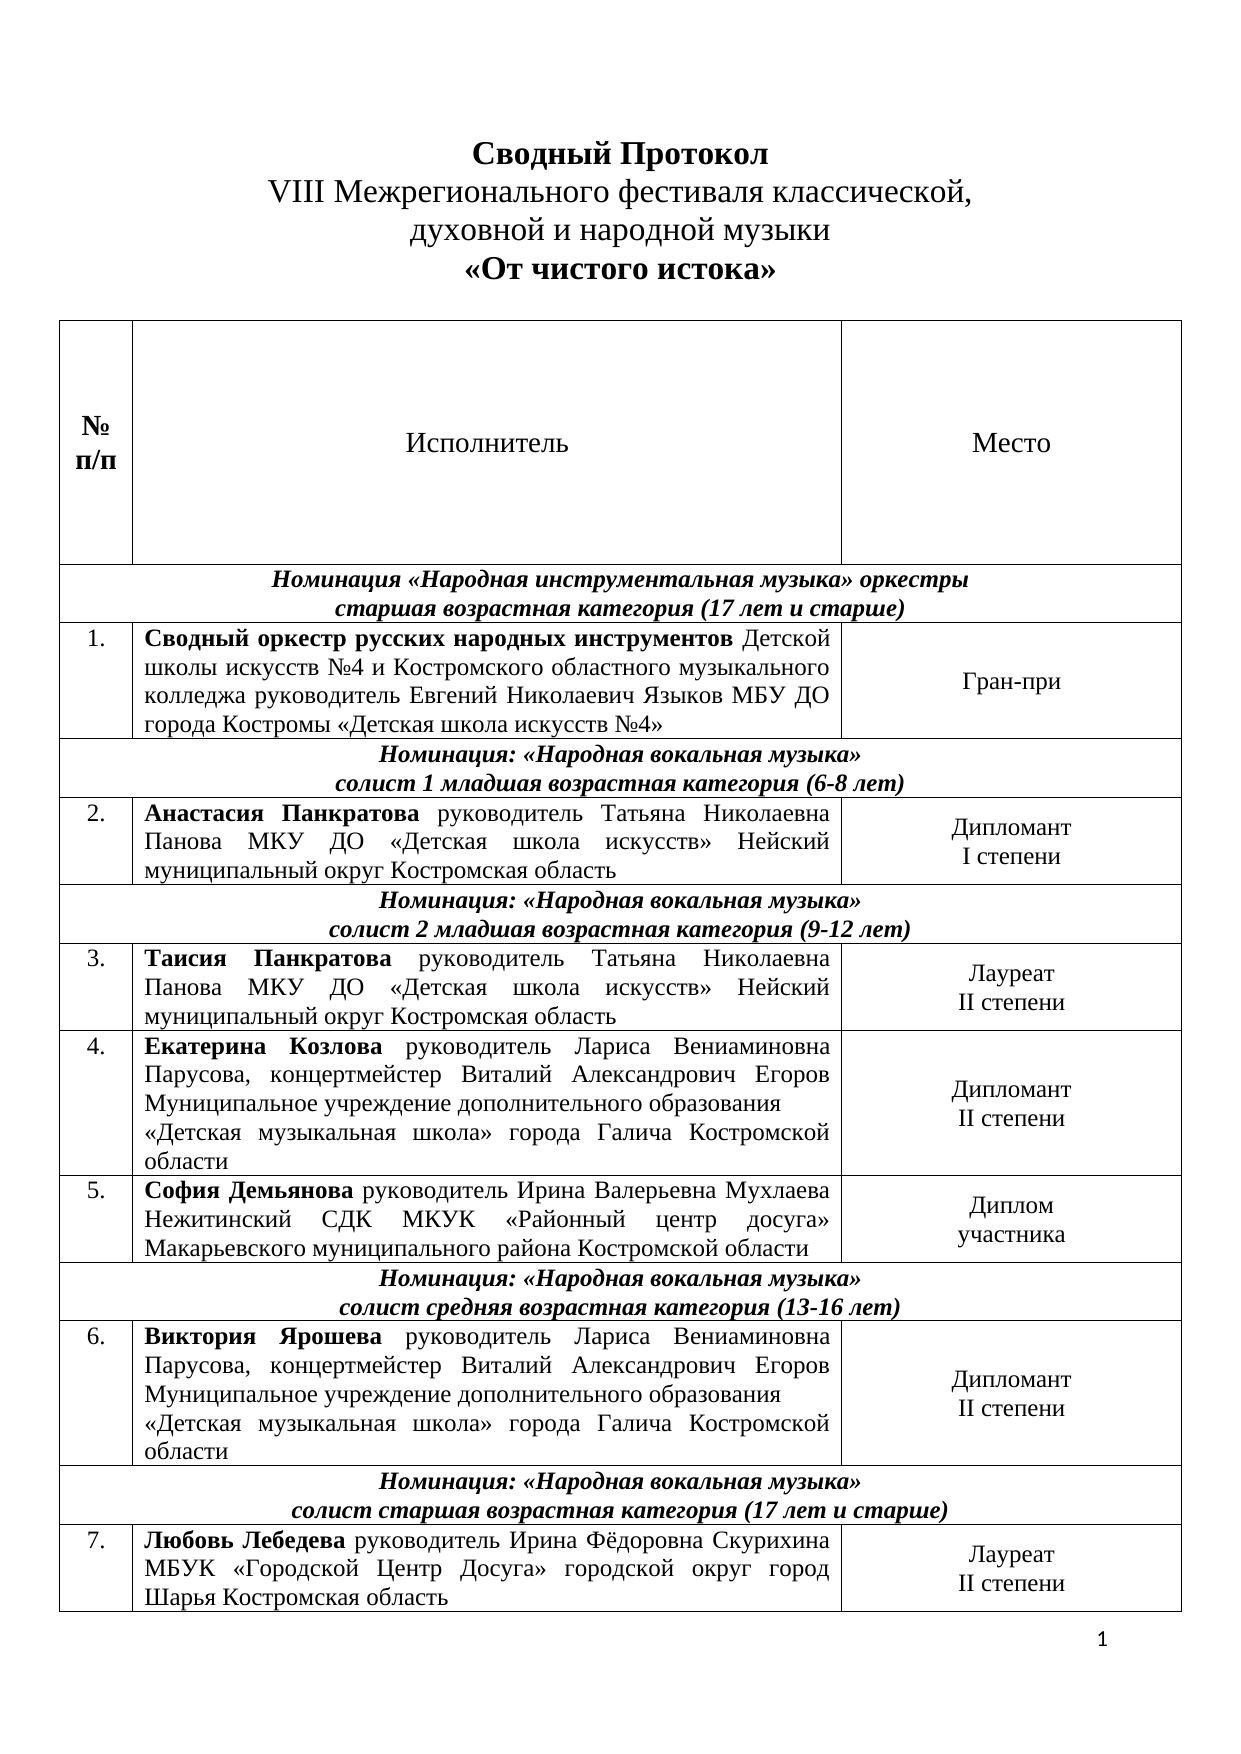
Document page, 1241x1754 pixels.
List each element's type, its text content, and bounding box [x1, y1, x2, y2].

text Сводный Протокол [133, 133, 1107, 171]
table_header Место [842, 321, 1181, 563]
table_cell 2. [60, 798, 132, 884]
table_cell Дипломант II степени [842, 1321, 1181, 1465]
table_cell Номинация: «Народная вокальная музыка» солист 1 младшая возрастная категория (6-8 лет) [60, 739, 1181, 797]
table_cell Номинация «Народная инструментальная музыка» оркестры старшая возрастная категория (17 лет и старше) [60, 565, 1181, 622]
table_header № п/п [60, 321, 132, 563]
table_cell Номинация: «Народная вокальная музыка» солист 2 младшая возрастная категория (9-12 лет) [60, 885, 1181, 942]
table_cell 1. [60, 623, 132, 738]
text «От чистого истока» [133, 248, 1107, 286]
table_cell Диплом участника [842, 1176, 1181, 1262]
table_cell Виктория Ярошева руководитель Лариса Вениаминовна Парусова, концертмейстер Виталий Александрович Егоров Муниципальное учреждение дополнительного образования «Детская музыкальная школа» города Галича Костромской области [133, 1321, 841, 1465]
text духовной и народной музыки [133, 209, 1107, 248]
table_cell Таисия Панкратова руководитель Татьяна Николаевна Панова МКУ ДО «Детская школа искусств» Нейский муниципальный округ Костромская область [133, 944, 841, 1030]
table_cell София Демьянова руководитель Ирина Валерьевна Мухлаева Нежитинский СДК МКУК «Районный центр досуга» Макарьевского муниципального района Костромской области [133, 1176, 841, 1262]
table_cell 5. [60, 1176, 132, 1262]
table_cell Номинация: «Народная вокальная музыка» солист средняя возрастная категория (13-16 лет) [60, 1263, 1181, 1320]
table_cell Дипломант II степени [842, 1031, 1181, 1174]
table_cell Екатерина Козлова руководитель Лариса Вениаминовна Парусова, концертмейстер Виталий Александрович Егоров Муниципальное учреждение дополнительного образования «Детская музыкальная школа» города Галича Костромской области [133, 1031, 841, 1174]
table_header Исполнитель [133, 321, 841, 563]
table_cell Сводный оркестр русских народных инструментов Детской школы искусств №4 и Костромского областного музыкального колледжа руководитель Евгений Николаевич Языков МБУ ДО города Костромы «Детская школа искусств №4» [133, 623, 841, 738]
table_cell Номинация: «Народная вокальная музыка» солист старшая возрастная категория (17 лет и старше) [60, 1466, 1181, 1524]
text VIII Межрегионального фестиваля классической, [133, 171, 1107, 209]
table_cell Лауреат II степени [842, 1525, 1181, 1611]
table_cell 6. [60, 1321, 132, 1465]
table_cell Любовь Лебедева руководитель Ирина Фёдоровна Скурихина МБУК «Городской Центр Досуга» городской округ город Шарья Костромская область [133, 1525, 841, 1611]
table_cell Дипломант I степени [842, 798, 1181, 884]
table_cell Лауреат II степени [842, 944, 1181, 1030]
table_cell 4. [60, 1031, 132, 1174]
table_cell 3. [60, 944, 132, 1030]
table_cell Гран-при [842, 623, 1181, 738]
table_cell 7. [60, 1525, 132, 1611]
table_cell Анастасия Панкратова руководитель Татьяна Николаевна Панова МКУ ДО «Детская школа искусств» Нейский муниципальный округ Костромская область [133, 798, 841, 884]
